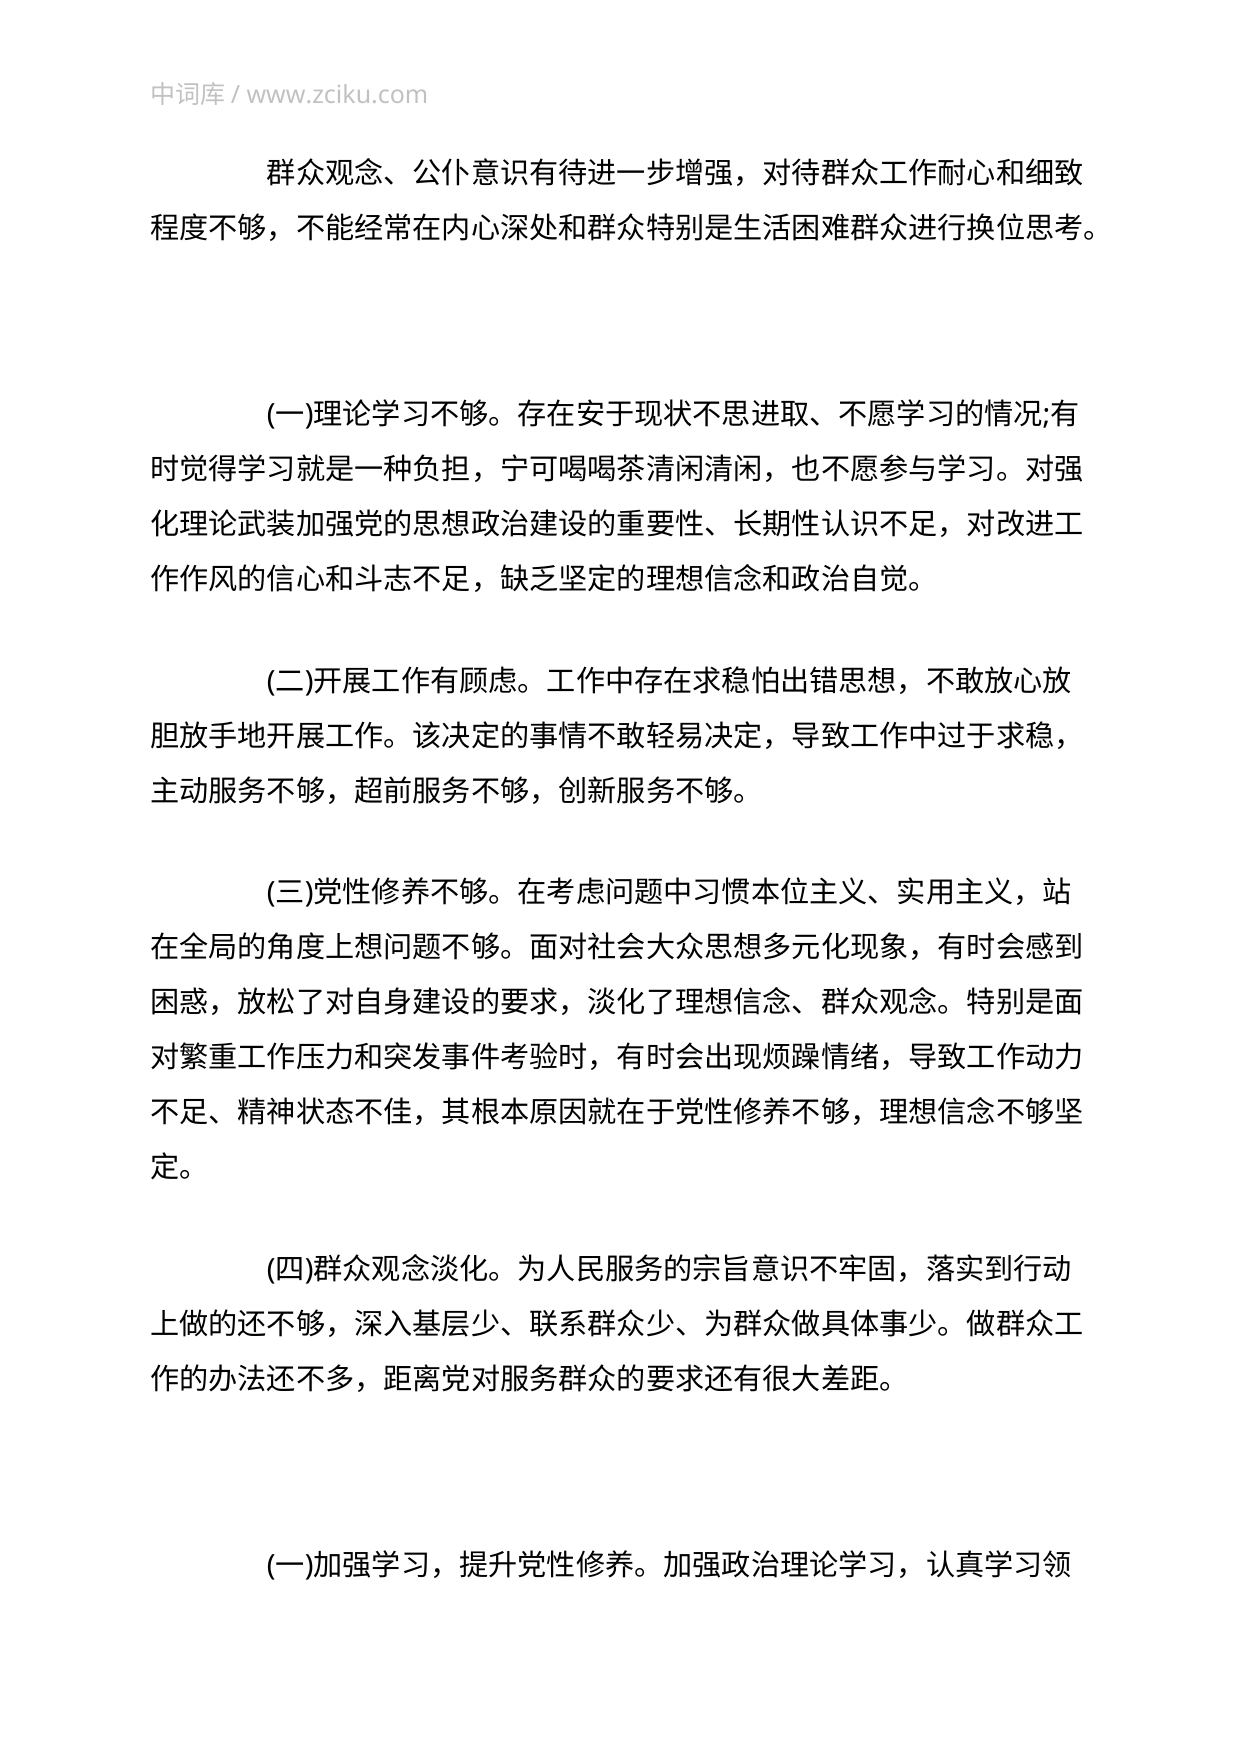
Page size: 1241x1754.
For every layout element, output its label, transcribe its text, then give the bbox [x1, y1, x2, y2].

text (一)理论学习不够。存在安于现状不思进取、不愿学习的情况;有时觉得学习就是一种负担，宁可喝喝茶清闲清闲，也不愿参与学习。对强化理论武装加强党的思想政治建设的重要性、长期性认识不足，对改进工作作风的信心和斗志不足，缺乏坚定的理想信念和政治自觉。 [150, 391, 1090, 598]
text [150, 1541, 1090, 1584]
text (二)开展工作有顾虑。工作中存在求稳怕出错思想，不敢放心放胆放手地开展工作。该决定的事情不敢轻易决定，导致工作中过于求稳，主动服务不够，超前服务不够，创新服务不够。 [150, 657, 1090, 809]
text (四)群众观念淡化。为人民服务的宗旨意识不牢固，落实到行动上做的还不够，深入基层少、联系群众少、为群众做具体事少。做群众工作的办法还不多，距离党对服务群众的要求还有很大差距。 [150, 1245, 1090, 1398]
text (三)党性修养不够。在考虑问题中习惯本位主义、实用主义，站在全局的角度上想问题不够。面对社会大众思想多元化现象，有时会感到困惑，放松了对自身建设的要求，淡化了理想信念、群众观念。特别是面对繁重工作压力和突发事件考验时，有时会出现烦躁情绪，导致工作动力不足、精神状态不佳，其根本原因就在于党性修养不够，理想信念不够坚定。 [150, 869, 1090, 1186]
text 群众观念、公仆意识有待进一步增强，对待群众工作耐心和细致程度不够，不能经常在内心深处和群众特别是生活困难群众进行换位思考。 [150, 150, 1090, 247]
